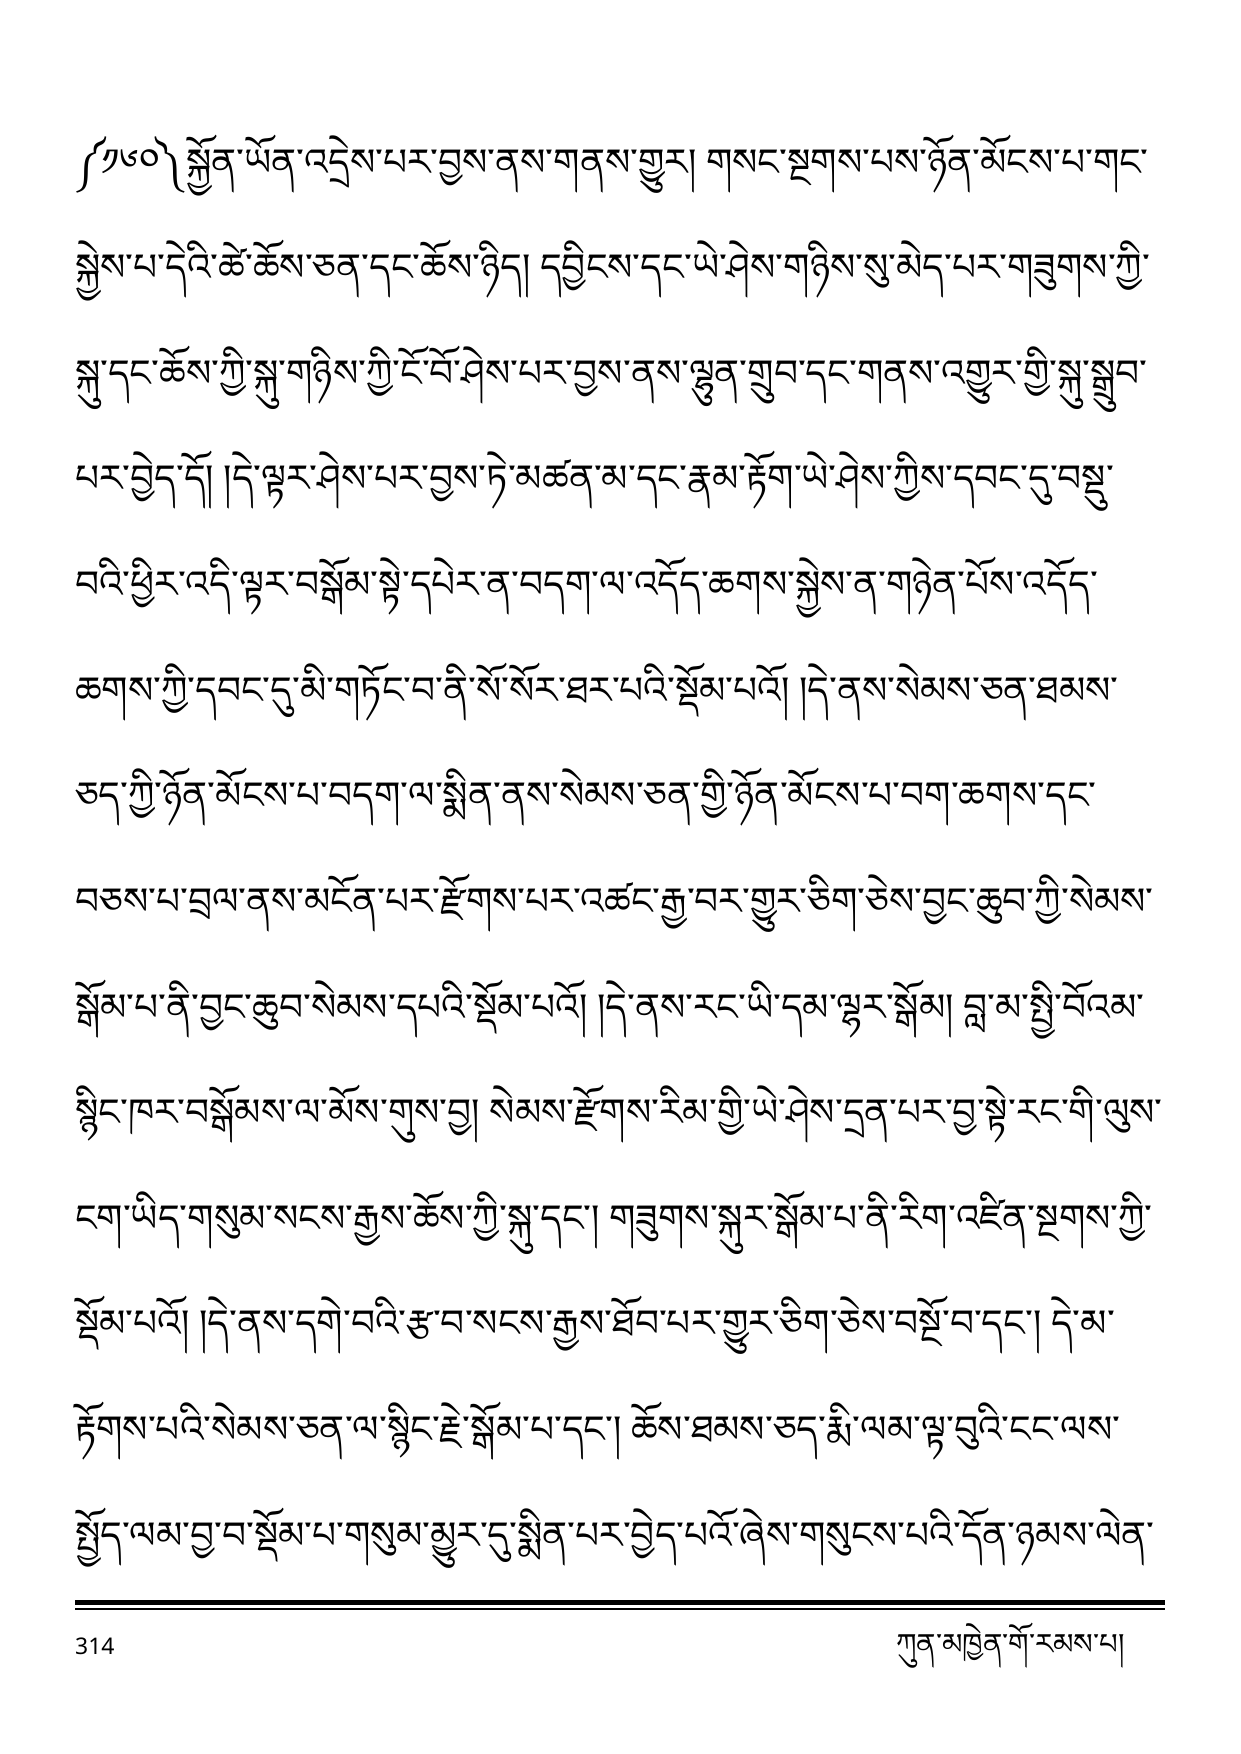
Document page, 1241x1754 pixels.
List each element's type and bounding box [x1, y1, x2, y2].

text [75, 120, 1165, 1599]
